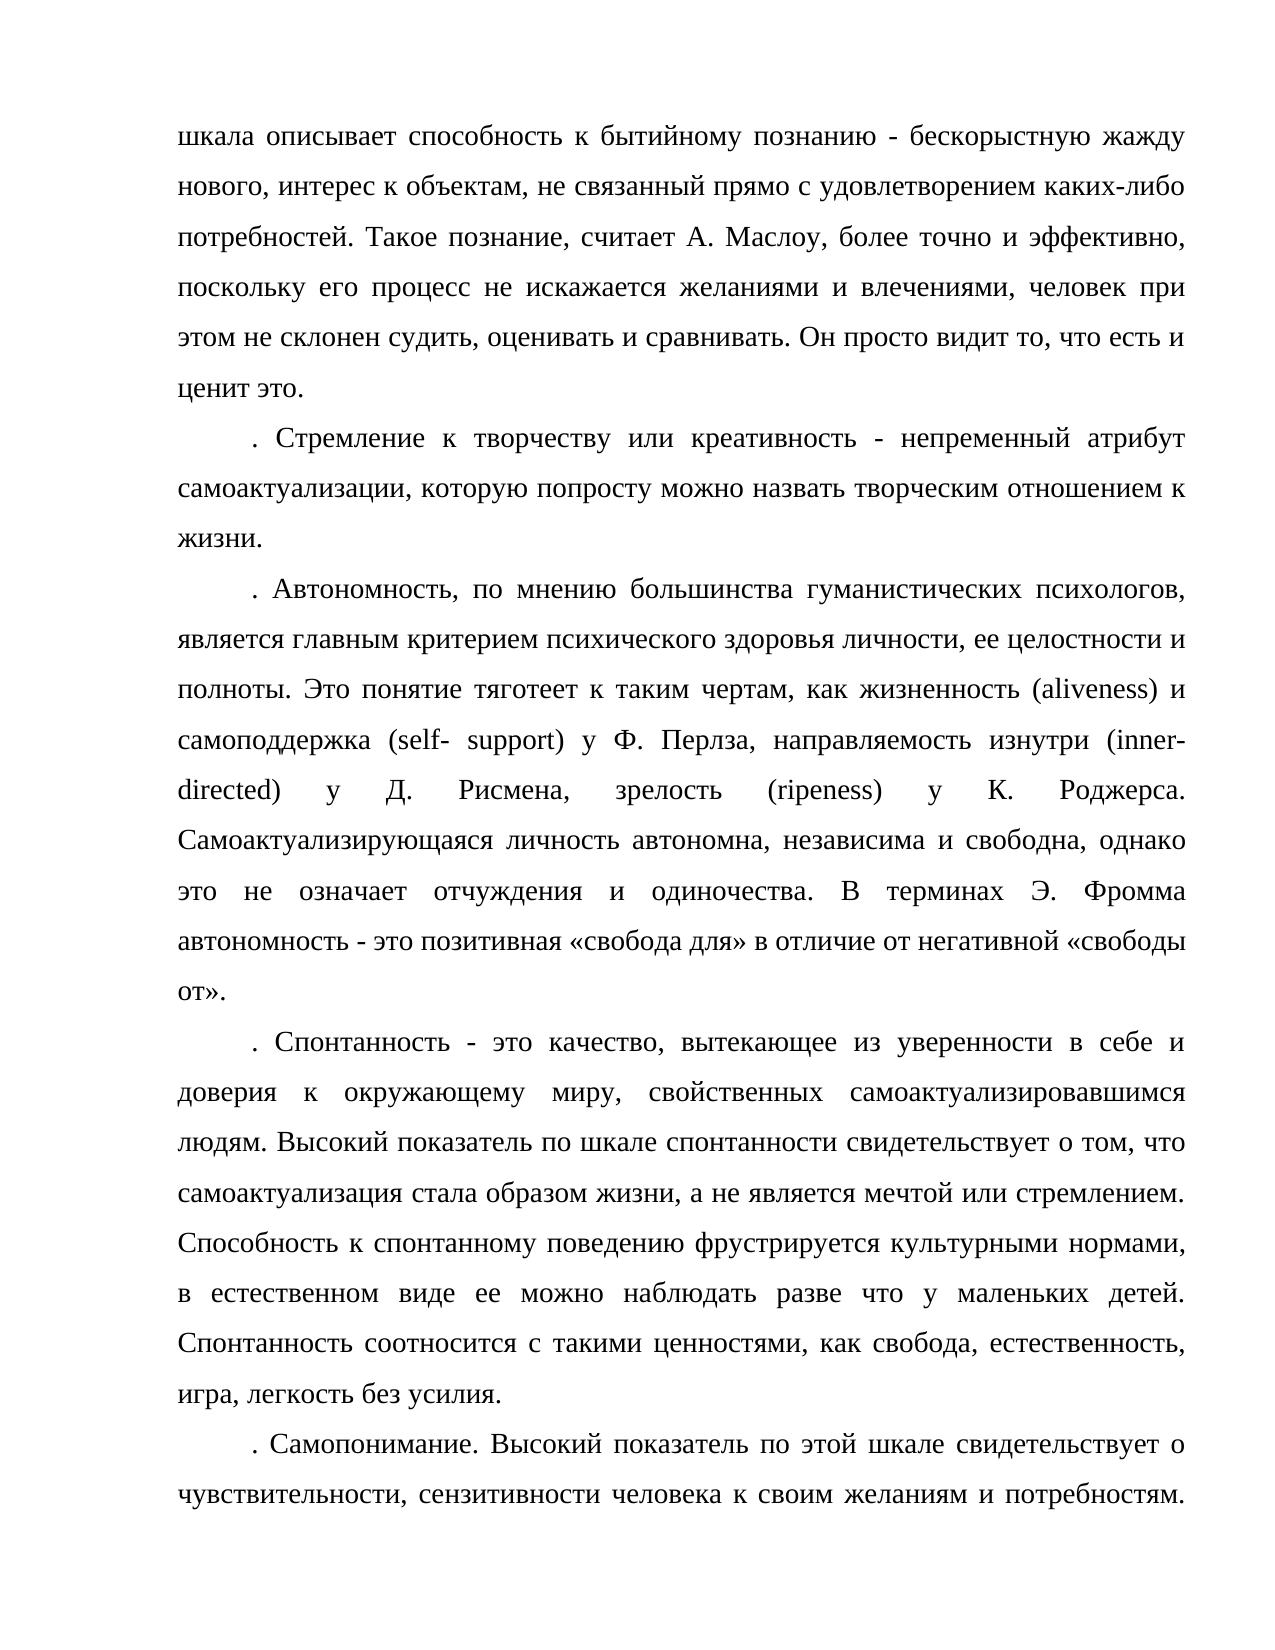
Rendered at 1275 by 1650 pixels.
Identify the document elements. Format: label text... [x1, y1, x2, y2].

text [177, 1426, 1186, 1510]
text . Автономность, по мнению большинства гуманистических психологов, является главным критерием психического здоровья личности, ее целостности и полноты. Это понятие тяготеет к таким чертам, как жизненность (aliveness) и самоподдержка (self- support) у Ф. Перлза, направляемость изнутри (inner- directed) у Д. Рисмена, зрелость (ripeness) у К. Роджерса. Самоактуализирующаяся личность автономна, независима и свободна, однако это не означает отчуждения и одиночества. В терминах Э. Фромма автономность - это позитивная «свобода для» в отличие от негативной «свободы от». [177, 571, 1186, 1007]
text . Стремление к творчеству или креативность - непременный атрибут самоактуализации, которую попросту можно назвать творческим отношением к жизни. [177, 420, 1186, 554]
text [177, 118, 1186, 403]
text . Спонтанность - это качество, вытекающее из уверенности в себе и доверия к окружающему миру, свойственных самоактуализировавшимся людям. Высокий показатель по шкале спонтанности свидетельствует о том, что самоактуализация стала образом жизни, а не является мечтой или стремлением. Способность к спонтанному поведению фрустрируется культурными нормами, в естественном виде ее можно наблюдать разве что у маленьких детей. Спонтанность соотносится с такими ценностями, как свобода, естественность, игра, легкость без усилия. [177, 1024, 1186, 1409]
